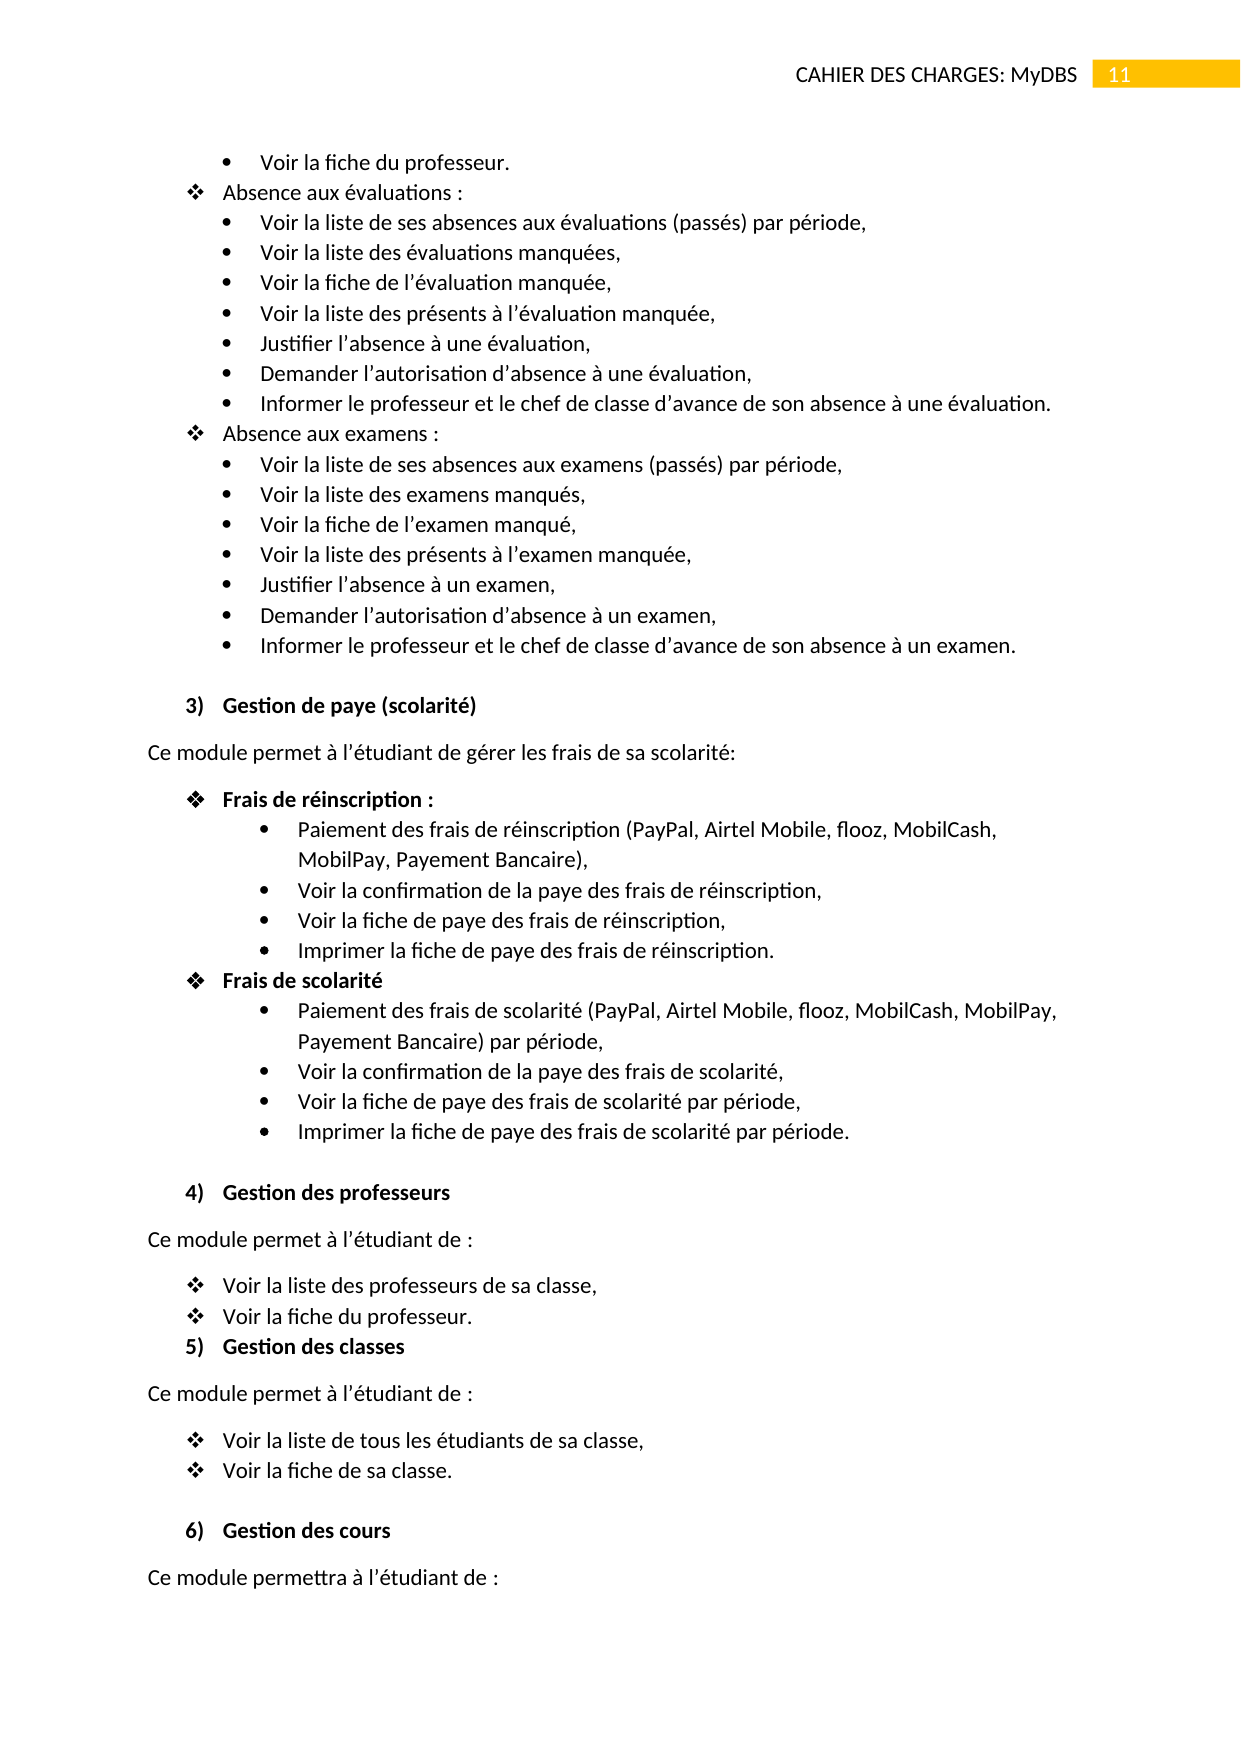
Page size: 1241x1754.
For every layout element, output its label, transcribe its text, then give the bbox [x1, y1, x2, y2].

list Voir la fiche du professeur. [223, 148, 1093, 176]
list Informer le professeur et le chef de classe d’avance de son absence à un examen. [223, 631, 1093, 659]
list Voir la fiche du professeur. [185, 1302, 1093, 1330]
list Absence aux examens : [185, 419, 1093, 447]
list Voir la liste de ses absences aux évaluations (passés) par période, [223, 208, 1093, 236]
list Justifier l’absence à un examen, [223, 571, 1093, 598]
list Imprimer la fiche de paye des frais de réinscription. [260, 936, 1093, 964]
list Imprimer la fiche de paye des frais de scolarité par période. [260, 1117, 1093, 1145]
list Paiement des frais de scolarité (PayPal, Airtel Mobile, flooz, MobilCash, MobilPay, Payement Bancaire) par période, [260, 997, 1093, 1055]
list Voir la liste de tous les étudiants de sa classe, [185, 1426, 1093, 1454]
list Frais de scolarité [185, 966, 1093, 994]
list Voir la fiche de l’examen manqué, [223, 510, 1093, 538]
list Demander l’autorisation d’absence à une évaluation, [223, 359, 1093, 387]
list Voir la liste des professeurs de sa classe, [185, 1272, 1093, 1299]
text Ce module permettra à l’étudiant de : [148, 1563, 1093, 1591]
text Ce module permet à l’étudiant de : [148, 1379, 1093, 1407]
list Absence aux évaluations : [185, 178, 1093, 206]
list Paiement des frais de réinscription (PayPal, Airtel Mobile, flooz, MobilCash, MobilPay, Payement Bancaire), [260, 815, 1093, 873]
list Voir la confirmation de la paye des frais de scolarité, [260, 1057, 1093, 1085]
list Voir la fiche de sa classe. [185, 1456, 1093, 1484]
list Voir la liste des présents à l’examen manquée, [223, 540, 1093, 568]
list Demander l’autorisation d’absence à un examen, [223, 601, 1093, 629]
list Voir la fiche de paye des frais de scolarité par période, [260, 1087, 1093, 1115]
text Ce module permet à l’étudiant de gérer les frais de sa scolarité: [148, 738, 1093, 766]
list Justifier l’absence à une évaluation, [223, 329, 1093, 357]
list Gestion des classes [185, 1332, 1093, 1360]
list Voir la fiche de paye des frais de réinscription, [260, 906, 1093, 934]
list Voir la liste des examens manqués, [223, 480, 1093, 508]
list Informer le professeur et le chef de classe d’avance de son absence à une évaluation. [223, 389, 1093, 417]
list Voir la liste des présents à l’évaluation manquée, [223, 299, 1093, 327]
list Gestion des professeurs [185, 1178, 1093, 1206]
list Voir la fiche de l’évaluation manquée, [223, 268, 1093, 296]
list Gestion des cours [185, 1516, 1093, 1544]
list Voir la liste de ses absences aux examens (passés) par période, [223, 450, 1093, 478]
list Frais de réinscription : [185, 785, 1093, 813]
text Ce module permet à l’étudiant de : [148, 1225, 1093, 1253]
list Gestion de paye (scolarité) [185, 691, 1093, 719]
list Voir la liste des évaluations manquées, [223, 238, 1093, 266]
list Voir la confirmation de la paye des frais de réinscription, [260, 876, 1093, 904]
